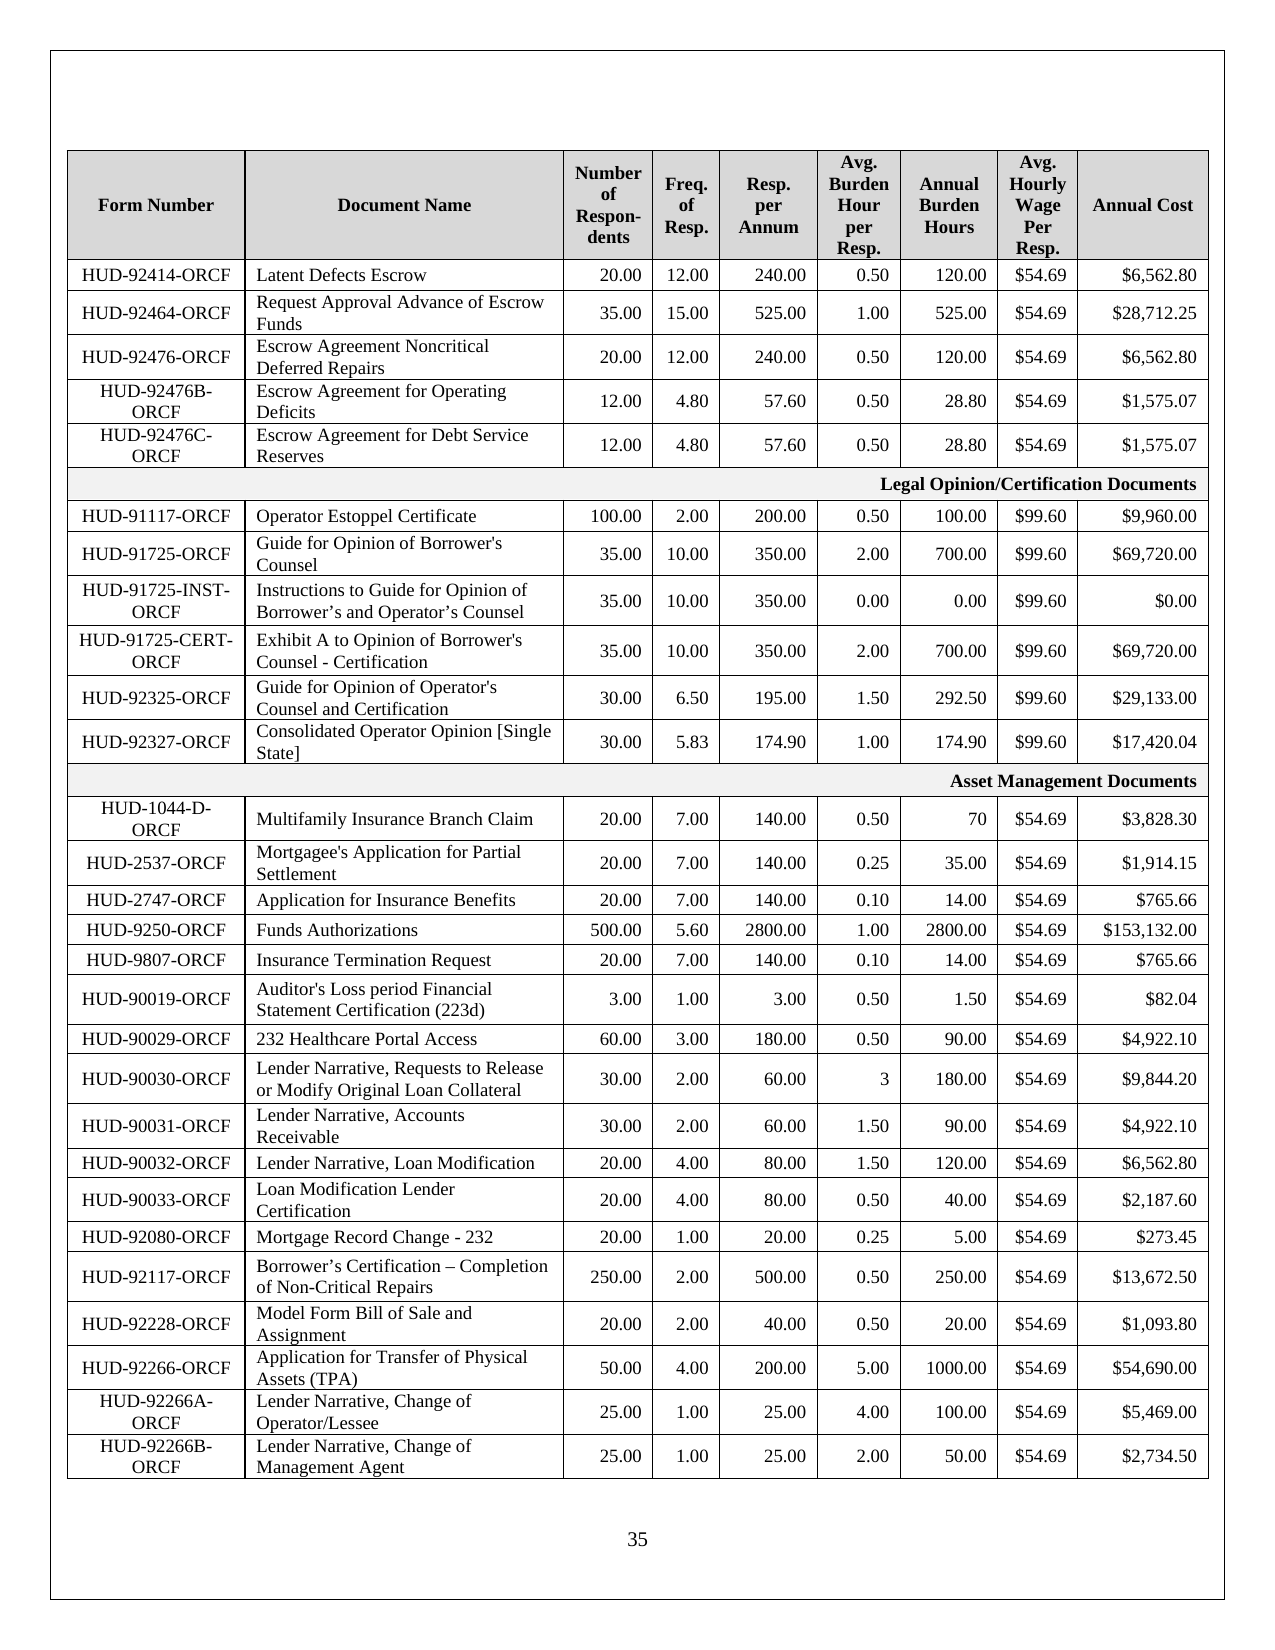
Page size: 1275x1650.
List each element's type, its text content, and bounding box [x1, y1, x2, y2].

table_cell 20.00 [720, 1222, 817, 1251]
table_cell 525.00 [901, 291, 997, 334]
table_cell Exhibit A to Opinion of Borrower's Counsel - Certification [246, 626, 563, 675]
table_cell 0.50 [818, 1025, 900, 1053]
table_cell 20.00 [564, 1149, 652, 1177]
table_cell 700.00 [901, 626, 997, 675]
table_cell $0.00 [1078, 576, 1208, 625]
table_cell 250.00 [901, 1252, 997, 1301]
table_cell HUD-90033-ORCF [68, 1178, 244, 1221]
table_cell $54.69 [998, 1054, 1077, 1103]
table_cell Latent Defects Escrow [246, 260, 563, 290]
table_cell 500.00 [720, 1252, 817, 1301]
table_cell 25.00 [720, 1390, 817, 1433]
table_cell $153,132.00 [1078, 915, 1208, 944]
table_cell 30.00 [564, 676, 652, 719]
table_cell 120.00 [901, 260, 997, 290]
table_cell HUD-92266-ORCF [68, 1346, 244, 1389]
table_cell $54.69 [998, 1346, 1077, 1389]
table_header Form Number [68, 151, 244, 259]
table_cell 140.00 [720, 945, 817, 973]
table_cell $99.60 [998, 676, 1077, 719]
table_cell 3.00 [564, 975, 652, 1023]
table_cell $54.69 [998, 260, 1077, 290]
table_cell 25.00 [564, 1435, 652, 1478]
table_cell 20.00 [564, 335, 652, 378]
table_cell 60.00 [720, 1054, 817, 1103]
table_cell 35.00 [564, 532, 652, 575]
table_cell 292.50 [901, 676, 997, 719]
table_cell $5,469.00 [1078, 1390, 1208, 1433]
table_cell $6,562.80 [1078, 1149, 1208, 1177]
table_cell 200.00 [720, 501, 817, 531]
table_cell 120.00 [901, 1149, 997, 1177]
table_cell 60.00 [720, 1104, 817, 1147]
table_cell 6.50 [653, 676, 719, 719]
table_cell $54.69 [998, 945, 1077, 973]
table_cell $54.69 [998, 291, 1077, 334]
table_cell 7.00 [653, 945, 719, 973]
table_cell 1.00 [653, 1390, 719, 1433]
table_cell 4.00 [653, 1346, 719, 1389]
table_cell HUD-92476-ORCF [68, 335, 244, 378]
table_cell 12.00 [653, 335, 719, 378]
table_cell 350.00 [720, 532, 817, 575]
table_cell 20.00 [564, 260, 652, 290]
table_cell Mortgage Record Change - 232 [246, 1222, 563, 1251]
table_cell $82.04 [1078, 975, 1208, 1023]
table_cell 1.50 [818, 676, 900, 719]
table_cell 0.10 [818, 886, 900, 914]
table_cell 20.00 [564, 1302, 652, 1345]
table_cell 3.00 [720, 975, 817, 1023]
table_cell 4.00 [653, 1149, 719, 1177]
table_cell HUD-92117-ORCF [68, 1252, 244, 1301]
table_cell $1,093.80 [1078, 1302, 1208, 1345]
table_cell $54.69 [998, 424, 1077, 467]
table_cell 28.80 [901, 424, 997, 467]
table_header Annual Burden Hours [901, 151, 997, 259]
table_cell 40.00 [901, 1178, 997, 1221]
table_cell $54.69 [998, 1435, 1077, 1478]
table_cell 35.00 [901, 841, 997, 884]
table_cell 0.50 [818, 1178, 900, 1221]
table_cell 2.00 [653, 1302, 719, 1345]
table_cell 2.00 [653, 1054, 719, 1103]
table_cell 57.60 [720, 380, 817, 423]
table_cell 20.00 [564, 886, 652, 914]
table_cell $54.69 [998, 797, 1077, 840]
table_cell 90.00 [901, 1025, 997, 1053]
table_cell 2.00 [653, 501, 719, 531]
table_cell HUD-91725-CERT-ORCF [68, 626, 244, 675]
table_cell $69,720.00 [1078, 532, 1208, 575]
table_cell HUD-91725-ORCF [68, 532, 244, 575]
table_cell 525.00 [720, 291, 817, 334]
table_cell $54.69 [998, 975, 1077, 1023]
table_cell 700.00 [901, 532, 997, 575]
table_cell 180.00 [901, 1054, 997, 1103]
table_cell 10.00 [653, 532, 719, 575]
table_cell Consolidated Operator Opinion [Single State] [246, 720, 563, 763]
table_cell $17,420.04 [1078, 720, 1208, 763]
table_cell Asset Management Documents [68, 764, 1208, 796]
table_cell $54.69 [998, 335, 1077, 378]
table_cell 30.00 [564, 1054, 652, 1103]
table_cell 12.00 [564, 380, 652, 423]
table_cell HUD-90032-ORCF [68, 1149, 244, 1177]
table_cell $28,712.25 [1078, 291, 1208, 334]
table_cell 0.50 [818, 1252, 900, 1301]
table_cell 240.00 [720, 335, 817, 378]
table_cell Operator Estoppel Certificate [246, 501, 563, 531]
table_cell 1000.00 [901, 1346, 997, 1389]
table_cell $99.60 [998, 576, 1077, 625]
table_cell Insurance Termination Request [246, 945, 563, 973]
table_cell Lender Narrative, Loan Modification [246, 1149, 563, 1177]
table_cell $273.45 [1078, 1222, 1208, 1251]
table_cell HUD-91117-ORCF [68, 501, 244, 531]
table_cell 0.50 [818, 380, 900, 423]
table_cell 140.00 [720, 886, 817, 914]
table_cell 25.00 [720, 1435, 817, 1478]
table_cell 20.00 [564, 945, 652, 973]
table_cell HUD-91725-INST-ORCF [68, 576, 244, 625]
table_cell 174.90 [720, 720, 817, 763]
table_cell Lender Narrative, Change of Management Agent [246, 1435, 563, 1478]
table_cell Request Approval Advance of Escrow Funds [246, 291, 563, 334]
table_cell 100.00 [564, 501, 652, 531]
table_cell 0.50 [818, 797, 900, 840]
table_cell 100.00 [901, 1390, 997, 1433]
table_cell 5.83 [653, 720, 719, 763]
table_cell $54,690.00 [1078, 1346, 1208, 1389]
table_cell 50.00 [901, 1435, 997, 1478]
table_cell 2.00 [818, 532, 900, 575]
table_cell $3,828.30 [1078, 797, 1208, 840]
table_header Avg. Hourly Wage Per Resp. [998, 151, 1077, 259]
table_cell $4,922.10 [1078, 1025, 1208, 1053]
table_cell $765.66 [1078, 886, 1208, 914]
table_cell 60.00 [564, 1025, 652, 1053]
table_cell 80.00 [720, 1178, 817, 1221]
table_cell HUD-92080-ORCF [68, 1222, 244, 1251]
table_cell $54.69 [998, 1390, 1077, 1433]
table_cell 1.00 [818, 720, 900, 763]
table_cell 0.50 [818, 260, 900, 290]
table_cell 0.50 [818, 975, 900, 1023]
table_cell 5.60 [653, 915, 719, 944]
table_header Avg. Burden Hour per Resp. [818, 151, 900, 259]
table_cell Application for Insurance Benefits [246, 886, 563, 914]
table_cell Mortgagee's Application for Partial Settlement [246, 841, 563, 884]
table_cell Escrow Agreement for Debt Service Reserves [246, 424, 563, 467]
table_cell 35.00 [564, 626, 652, 675]
table_cell 1.50 [818, 1104, 900, 1147]
table_cell HUD-92325-ORCF [68, 676, 244, 719]
table_cell $54.69 [998, 1025, 1077, 1053]
table_cell Escrow Agreement for Operating Deficits [246, 380, 563, 423]
table_cell $54.69 [998, 1302, 1077, 1345]
table_cell 195.00 [720, 676, 817, 719]
table_cell $6,562.80 [1078, 260, 1208, 290]
table_cell HUD-92414-ORCF [68, 260, 244, 290]
table_cell 50.00 [564, 1346, 652, 1389]
table_cell $765.66 [1078, 945, 1208, 973]
table_cell $99.60 [998, 626, 1077, 675]
table_cell 1.00 [653, 975, 719, 1023]
table_cell $99.60 [998, 501, 1077, 531]
table_cell 200.00 [720, 1346, 817, 1389]
table_cell $99.60 [998, 532, 1077, 575]
table_cell HUD-90030-ORCF [68, 1054, 244, 1103]
table_cell 2800.00 [720, 915, 817, 944]
table_header Freq. of Resp. [653, 151, 719, 259]
table_cell 0.25 [818, 841, 900, 884]
table_cell Borrower’s Certification – Completion of Non-Critical Repairs [246, 1252, 563, 1301]
table_cell 3 [818, 1054, 900, 1103]
table_cell 500.00 [564, 915, 652, 944]
table_header Number of Respon-dents [564, 151, 652, 259]
table_cell 174.90 [901, 720, 997, 763]
table_cell HUD-2537-ORCF [68, 841, 244, 884]
table_cell $1,575.07 [1078, 424, 1208, 467]
table_cell 0.00 [818, 576, 900, 625]
table_cell $54.69 [998, 886, 1077, 914]
table_cell 28.80 [901, 380, 997, 423]
table_cell 232 Healthcare Portal Access [246, 1025, 563, 1053]
table_cell 2.00 [653, 1104, 719, 1147]
table_cell Lender Narrative, Requests to Release or Modify Original Loan Collateral [246, 1054, 563, 1103]
table_cell 0.50 [818, 1302, 900, 1345]
table_cell $54.69 [998, 1222, 1077, 1251]
table_cell HUD-92464-ORCF [68, 291, 244, 334]
table_cell Auditor's Loss period Financial Statement Certification (223d) [246, 975, 563, 1023]
table_cell 12.00 [564, 424, 652, 467]
table_cell 140.00 [720, 841, 817, 884]
table_cell 3.00 [653, 1025, 719, 1053]
table_cell 0.00 [901, 576, 997, 625]
table_cell 350.00 [720, 626, 817, 675]
table_cell $2,734.50 [1078, 1435, 1208, 1478]
table_cell HUD-92228-ORCF [68, 1302, 244, 1345]
table_cell $4,922.10 [1078, 1104, 1208, 1147]
table_cell 1.50 [901, 975, 997, 1023]
table_cell $69,720.00 [1078, 626, 1208, 675]
table_cell Funds Authorizations [246, 915, 563, 944]
table_cell Legal Opinion/Certification Documents [68, 468, 1208, 499]
table_cell Escrow Agreement Noncritical Deferred Repairs [246, 335, 563, 378]
table_cell HUD-9250-ORCF [68, 915, 244, 944]
table_cell Guide for Opinion of Operator's Counsel and Certification [246, 676, 563, 719]
table_header Document Name [246, 151, 563, 259]
table_cell Loan Modification Lender Certification [246, 1178, 563, 1221]
table_cell 250.00 [564, 1252, 652, 1301]
table_cell HUD-9807-ORCF [68, 945, 244, 973]
table_cell 20.00 [564, 797, 652, 840]
table_cell 80.00 [720, 1149, 817, 1177]
table_cell 25.00 [564, 1390, 652, 1433]
table_cell 0.25 [818, 1222, 900, 1251]
table_cell Model Form Bill of Sale and Assignment [246, 1302, 563, 1345]
table_cell $54.69 [998, 1104, 1077, 1147]
table_cell $54.69 [998, 1149, 1077, 1177]
table_cell $54.69 [998, 1178, 1077, 1221]
table_cell $54.69 [998, 1252, 1077, 1301]
table_cell 14.00 [901, 945, 997, 973]
table_cell 4.00 [818, 1390, 900, 1433]
table_cell $9,844.20 [1078, 1054, 1208, 1103]
table_cell 70 [901, 797, 997, 840]
table_cell $54.69 [998, 380, 1077, 423]
table_cell HUD-92476B-ORCF [68, 380, 244, 423]
table_cell 20.00 [564, 1222, 652, 1251]
table_cell HUD-92266B-ORCF [68, 1435, 244, 1478]
table_header Resp. per Annum [720, 151, 817, 259]
table_cell Instructions to Guide for Opinion of Borrower’s and Operator’s Counsel [246, 576, 563, 625]
table_cell 2.00 [818, 1435, 900, 1478]
table_cell 1.00 [818, 915, 900, 944]
table_cell 240.00 [720, 260, 817, 290]
table_cell 120.00 [901, 335, 997, 378]
table_cell 35.00 [564, 576, 652, 625]
table_cell 7.00 [653, 886, 719, 914]
table_cell 180.00 [720, 1025, 817, 1053]
table_cell 2.00 [653, 1252, 719, 1301]
table_cell 5.00 [818, 1346, 900, 1389]
table_cell 7.00 [653, 841, 719, 884]
table_cell 4.00 [653, 1178, 719, 1221]
table_cell 1.00 [653, 1435, 719, 1478]
table_cell 10.00 [653, 576, 719, 625]
table_cell $2,187.60 [1078, 1178, 1208, 1221]
table_cell $99.60 [998, 720, 1077, 763]
table_cell 1.50 [818, 1149, 900, 1177]
table_cell $54.69 [998, 915, 1077, 944]
table_cell 100.00 [901, 501, 997, 531]
table_cell 0.50 [818, 424, 900, 467]
table_cell HUD-2747-ORCF [68, 886, 244, 914]
table_cell 0.10 [818, 945, 900, 973]
table_cell 5.00 [901, 1222, 997, 1251]
table_cell 12.00 [653, 260, 719, 290]
table_cell Application for Transfer of Physical Assets (TPA) [246, 1346, 563, 1389]
table_cell 2.00 [818, 626, 900, 675]
table_cell 14.00 [901, 886, 997, 914]
table_cell Lender Narrative, Accounts Receivable [246, 1104, 563, 1147]
table_cell Multifamily Insurance Branch Claim [246, 797, 563, 840]
table_cell HUD-90019-ORCF [68, 975, 244, 1023]
table_cell 30.00 [564, 720, 652, 763]
table_cell 40.00 [720, 1302, 817, 1345]
table_header Annual Cost [1078, 151, 1208, 259]
table_cell 1.00 [818, 291, 900, 334]
table_cell 0.50 [818, 501, 900, 531]
table_cell $54.69 [998, 841, 1077, 884]
table_cell 20.00 [564, 841, 652, 884]
table_cell HUD-90031-ORCF [68, 1104, 244, 1147]
table_cell $1,914.15 [1078, 841, 1208, 884]
table_cell HUD-1044-D-ORCF [68, 797, 244, 840]
table_cell 0.50 [818, 335, 900, 378]
table_cell $9,960.00 [1078, 501, 1208, 531]
table_cell $29,133.00 [1078, 676, 1208, 719]
table_cell 15.00 [653, 291, 719, 334]
table_cell $1,575.07 [1078, 380, 1208, 423]
table_cell $13,672.50 [1078, 1252, 1208, 1301]
table_cell 57.60 [720, 424, 817, 467]
table_cell 350.00 [720, 576, 817, 625]
table_cell HUD-92327-ORCF [68, 720, 244, 763]
table_cell Guide for Opinion of Borrower's Counsel [246, 532, 563, 575]
table_cell 7.00 [653, 797, 719, 840]
table_cell 90.00 [901, 1104, 997, 1147]
table_cell 2800.00 [901, 915, 997, 944]
table_cell 10.00 [653, 626, 719, 675]
table_cell 140.00 [720, 797, 817, 840]
table_cell HUD-92266A-ORCF [68, 1390, 244, 1433]
table_cell 20.00 [901, 1302, 997, 1345]
table_cell HUD-92476C-ORCF [68, 424, 244, 467]
table_cell 20.00 [564, 1178, 652, 1221]
table_cell HUD-90029-ORCF [68, 1025, 244, 1053]
table_cell 1.00 [653, 1222, 719, 1251]
table_cell Lender Narrative, Change of Operator/Lessee [246, 1390, 563, 1433]
table_cell 4.80 [653, 424, 719, 467]
table_cell 4.80 [653, 380, 719, 423]
table_cell $6,562.80 [1078, 335, 1208, 378]
table_cell 35.00 [564, 291, 652, 334]
table_cell 30.00 [564, 1104, 652, 1147]
